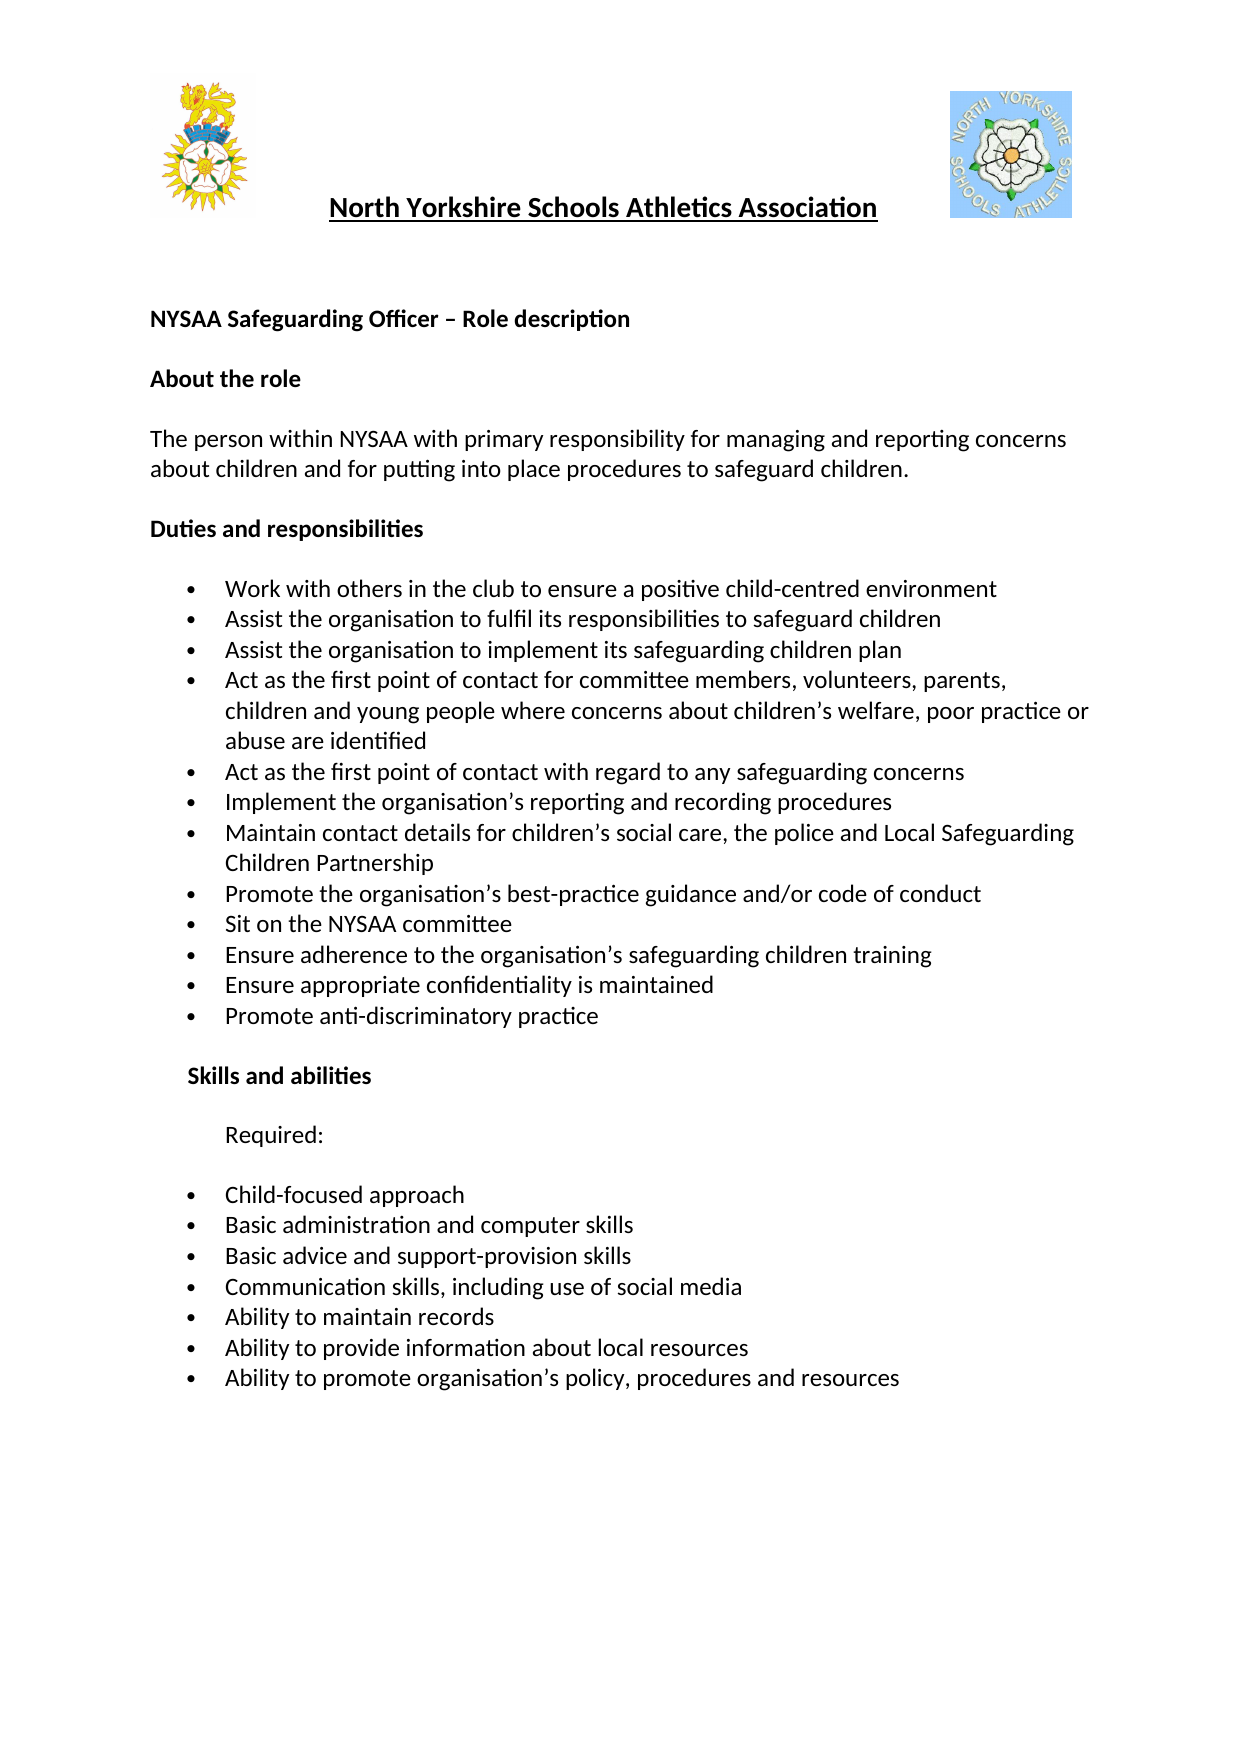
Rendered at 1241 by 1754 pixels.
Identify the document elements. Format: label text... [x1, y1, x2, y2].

list Promote the organisation’s best-practice guidance and/or code of conduct [187, 878, 1090, 908]
list Work with others in the club to ensure a positive child-centred environment [187, 573, 1090, 603]
list Maintain contact details for children’s social care, the police and Local Safeguarding Children Partnership [187, 817, 1090, 878]
text NYSAA Safeguarding Officer – Role description [150, 303, 1090, 334]
text Required: [225, 1119, 1090, 1150]
list Assist the organisation to implement its safeguarding children plan [187, 634, 1090, 664]
text Skills and abilities [187, 1060, 1090, 1090]
list Sit on the NYSAA committee [187, 908, 1090, 939]
list Implement the organisation’s reporting and recording procedures [187, 786, 1090, 817]
list Child-focused approach [187, 1179, 1090, 1210]
text The person within NYSAA with primary responsibility for managing and reporting concerns about children and for putting into place procedures to safeguard children. [150, 423, 1090, 484]
picture [150, 73, 257, 218]
text Duties and responsibilities [150, 513, 1090, 544]
text About the role [150, 363, 1090, 394]
list Communication skills, including use of social media [187, 1271, 1090, 1301]
list Basic administration and computer skills [187, 1210, 1090, 1240]
list Ability to provide information about local resources [187, 1332, 1090, 1362]
list Ensure appropriate confidentiality is maintained [187, 969, 1090, 1000]
list Basic advice and support-provision skills [187, 1240, 1090, 1271]
picture [950, 91, 1072, 218]
list Ability to maintain records [187, 1301, 1090, 1332]
list Promote anti-discriminatory practice [187, 1000, 1090, 1031]
list Act as the first point of contact with regard to any safeguarding concerns [187, 756, 1090, 786]
list Ensure adherence to the organisation’s safeguarding children training [187, 939, 1090, 969]
list Assist the organisation to fulfil its responsibilities to safeguard children [187, 603, 1090, 634]
list Act as the first point of contact for committee members, volunteers, parents, children and young people where concerns about children’s welfare, poor practice or abuse are identified [187, 664, 1090, 756]
list Ability to promote organisation’s policy, procedures and resources [187, 1362, 1090, 1393]
